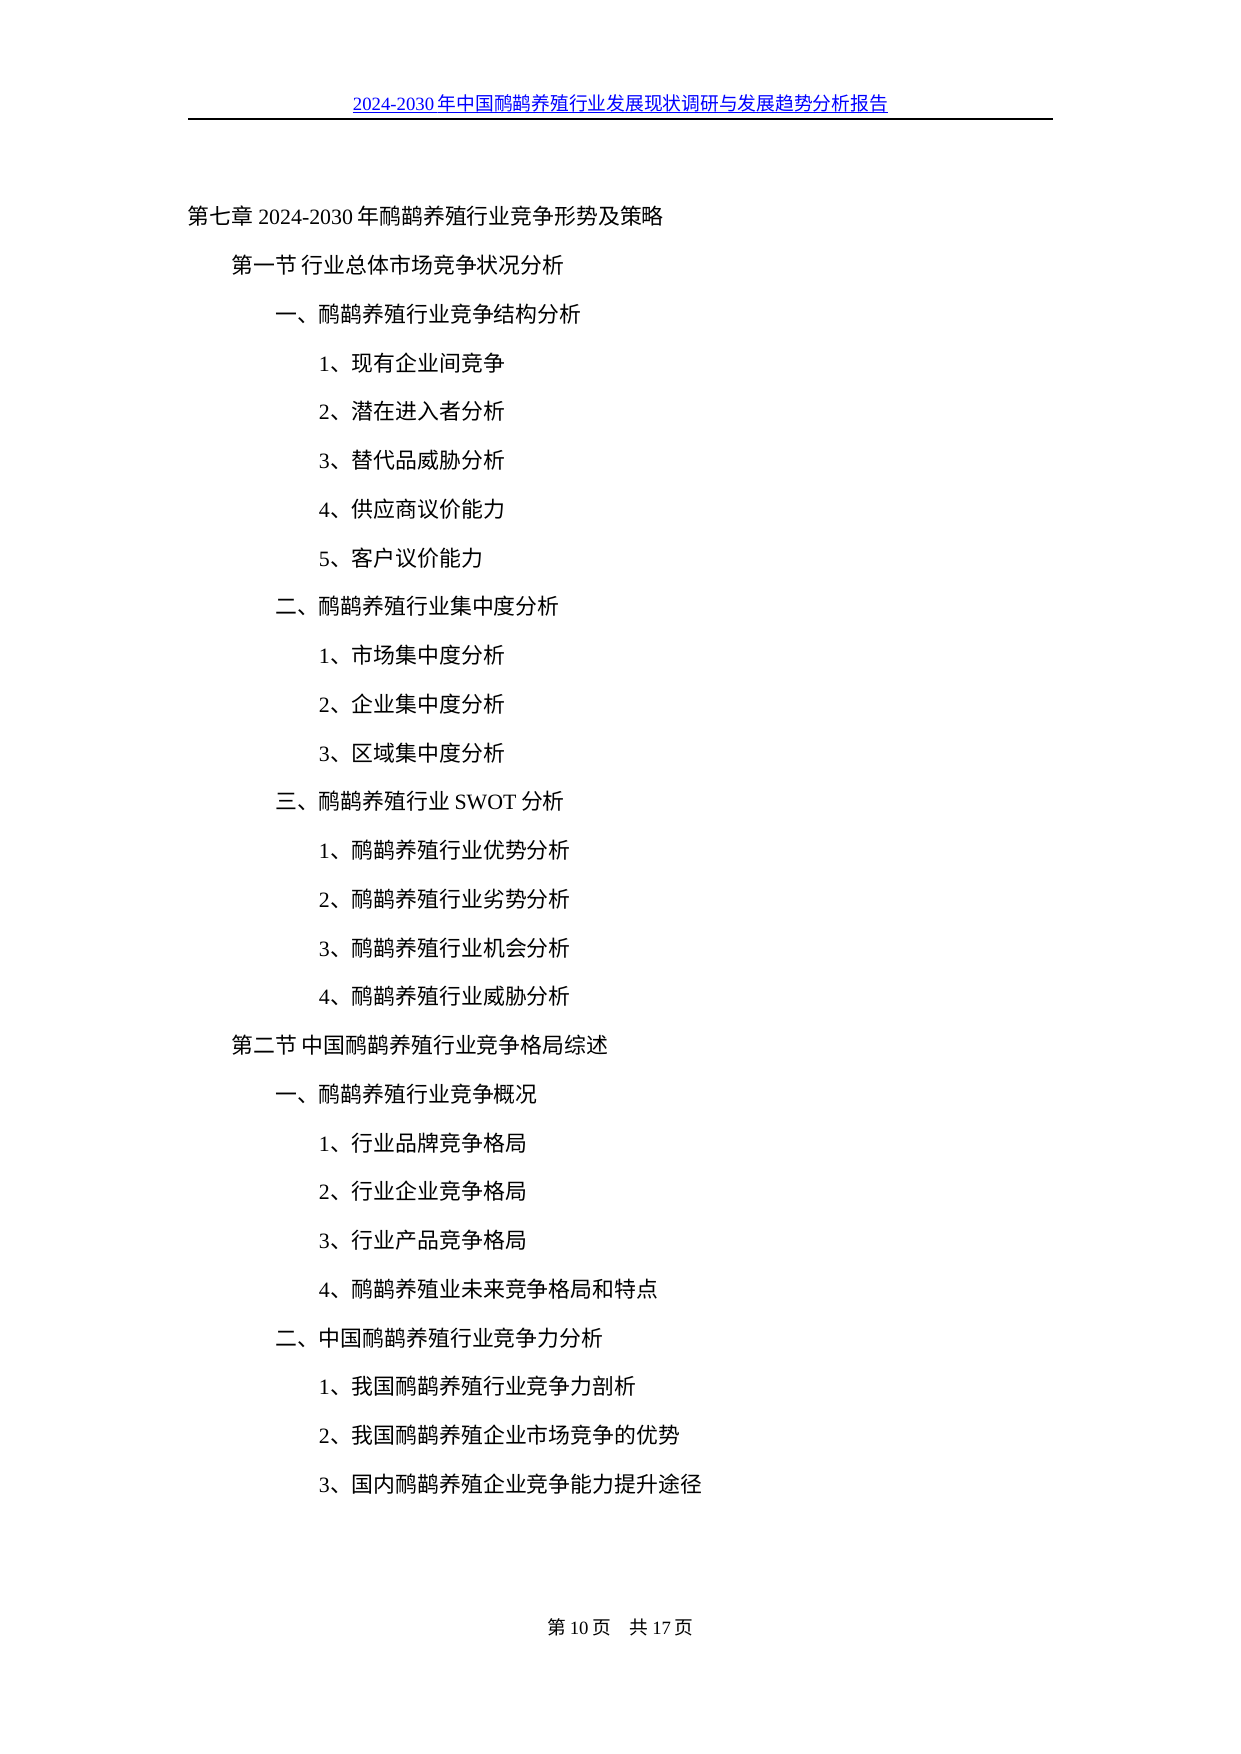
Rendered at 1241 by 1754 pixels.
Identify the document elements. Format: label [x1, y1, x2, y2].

text [187, 150, 1053, 1499]
